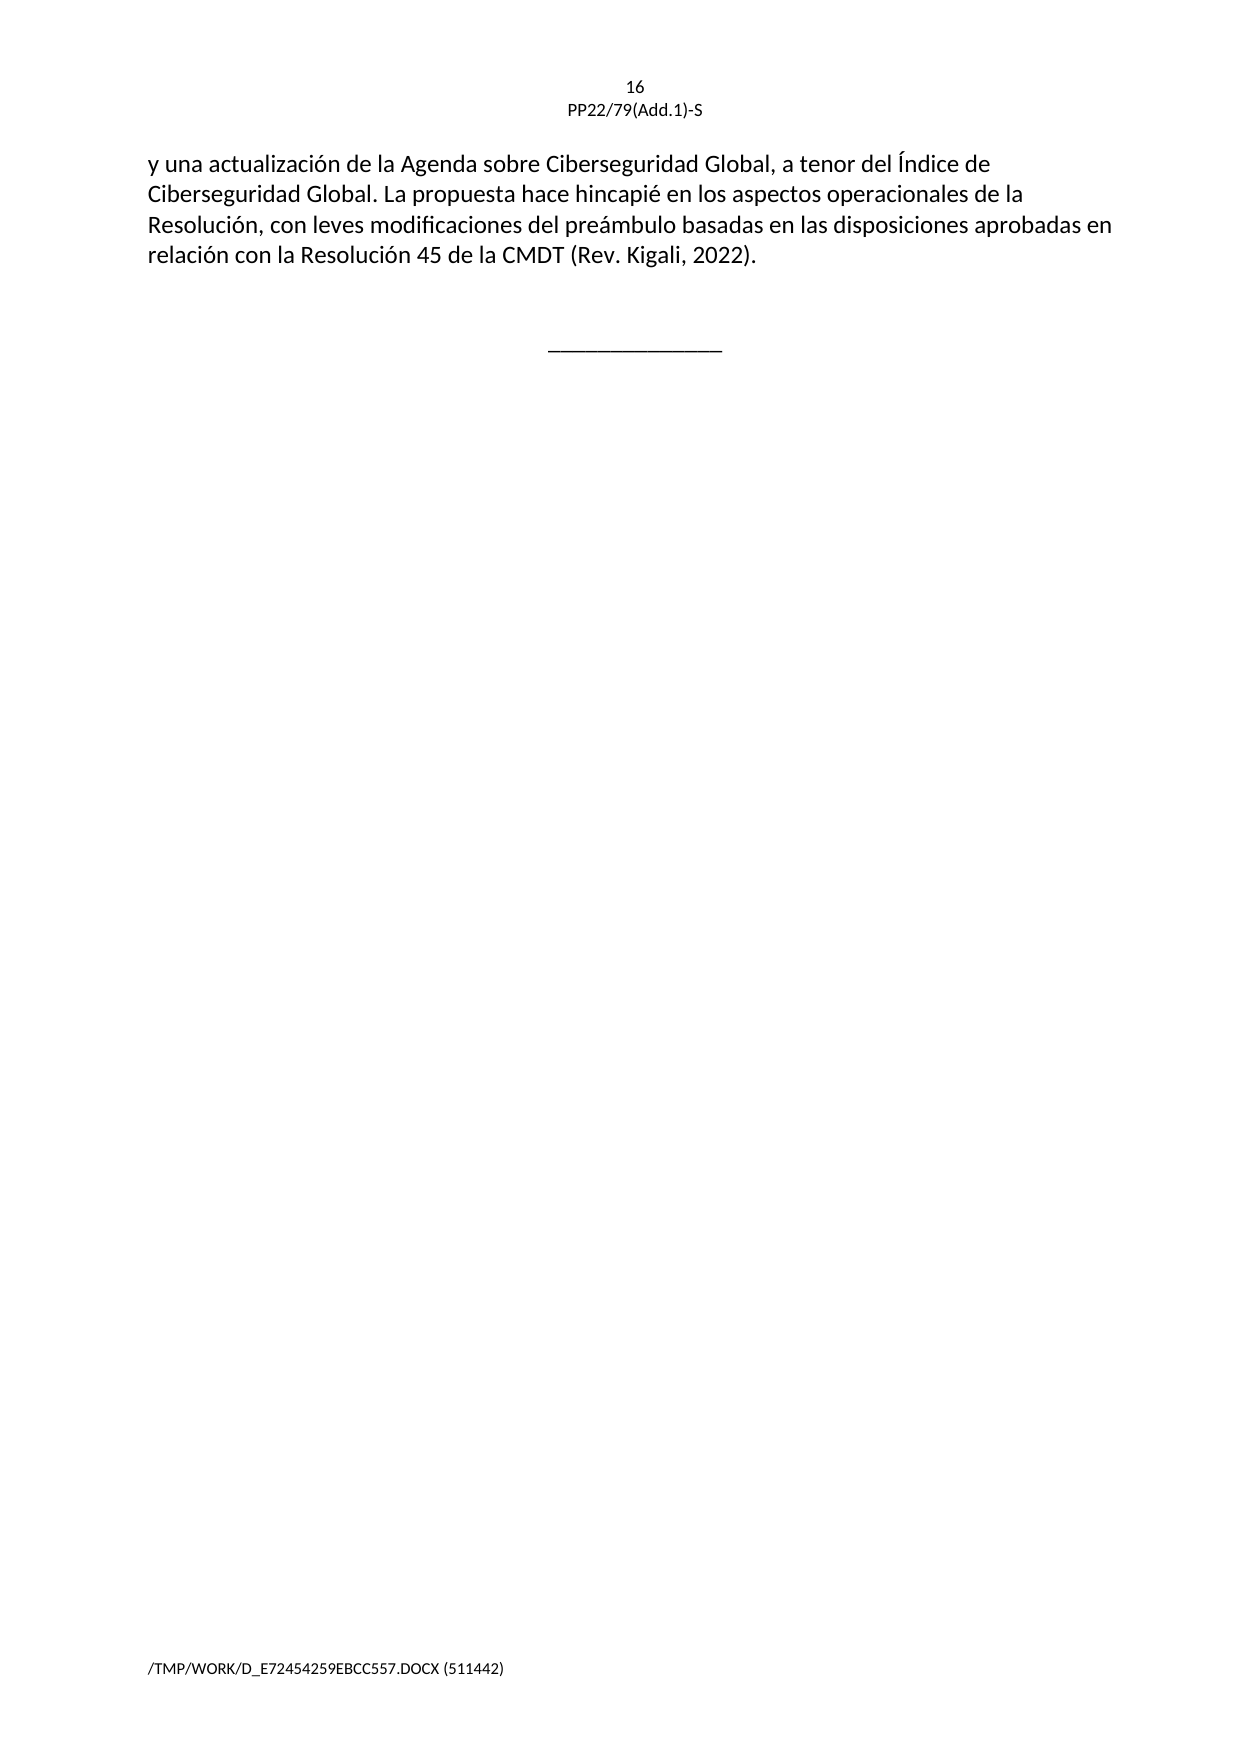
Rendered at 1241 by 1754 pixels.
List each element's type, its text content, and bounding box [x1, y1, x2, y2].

text ______________ [148, 325, 1122, 356]
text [148, 148, 1122, 270]
